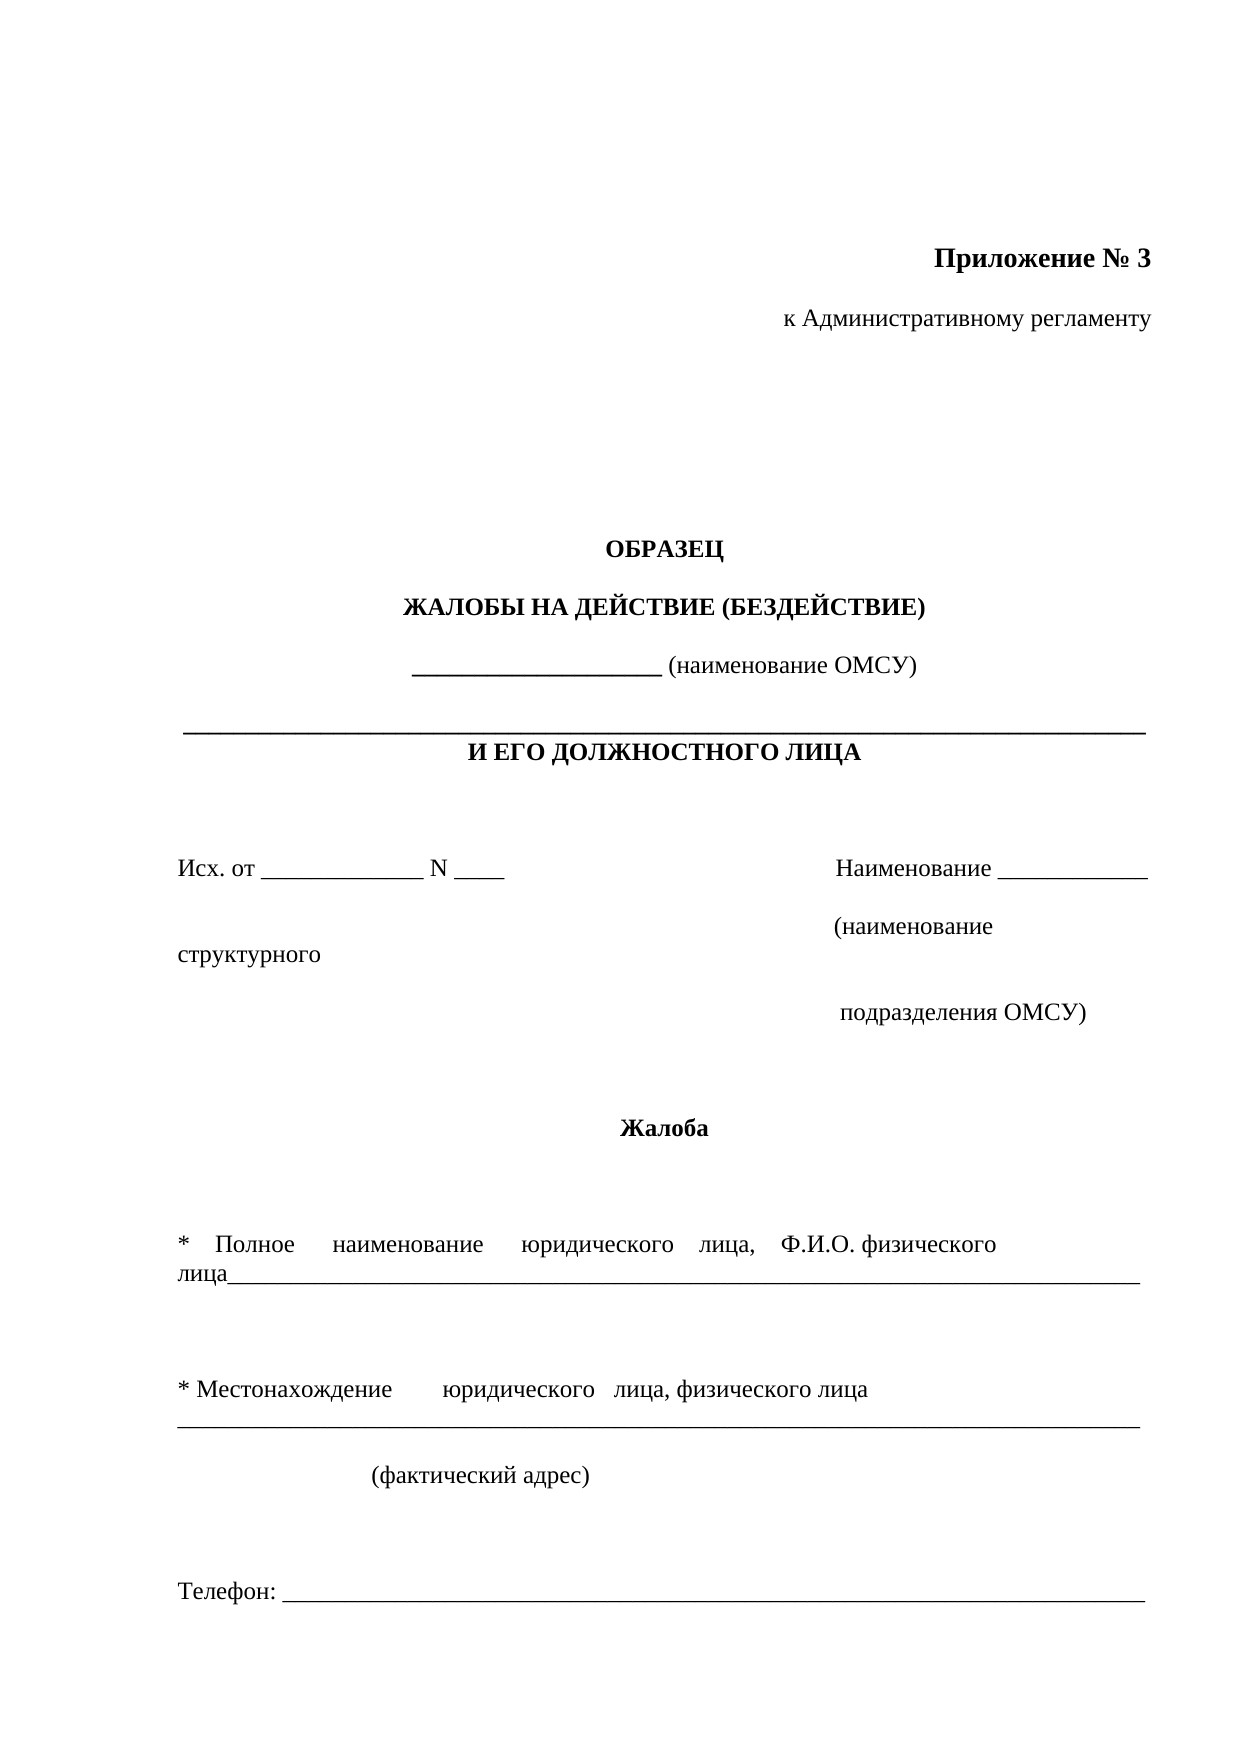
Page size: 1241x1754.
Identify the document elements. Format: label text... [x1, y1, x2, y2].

text (наименование структурного [177, 911, 1152, 968]
text к Административному регламенту [177, 303, 1152, 332]
text ОБРАЗЕЦ [177, 534, 1152, 563]
text _____________________________________________________________________________И ЕГО ДОЛЖНОСТНОГО ЛИЦА [177, 708, 1152, 766]
text * Полное наименование юридического лица, Ф.И.О. физического лица_________________________________________________________________________ [177, 1229, 1152, 1287]
text * Местонахождение юридического лица, физического лица _____________________________________________________________________________ [177, 1374, 1152, 1431]
text Исх. от _____________ N ____ Наименование ____________ [177, 853, 1152, 882]
text Приложение № 3 [177, 241, 1152, 274]
text (фактический адрес) [177, 1460, 1152, 1489]
text ____________________ (наименование ОМСУ) [177, 650, 1152, 679]
text Телефон: _____________________________________________________________________ [177, 1576, 1152, 1605]
text ЖАЛОБЫ НА ДЕЙСТВИЕ (БЕЗДЕЙСТВИЕ) [177, 592, 1152, 621]
text подразделения ОМСУ) [177, 997, 1152, 1026]
text Жалоба [177, 1113, 1152, 1142]
